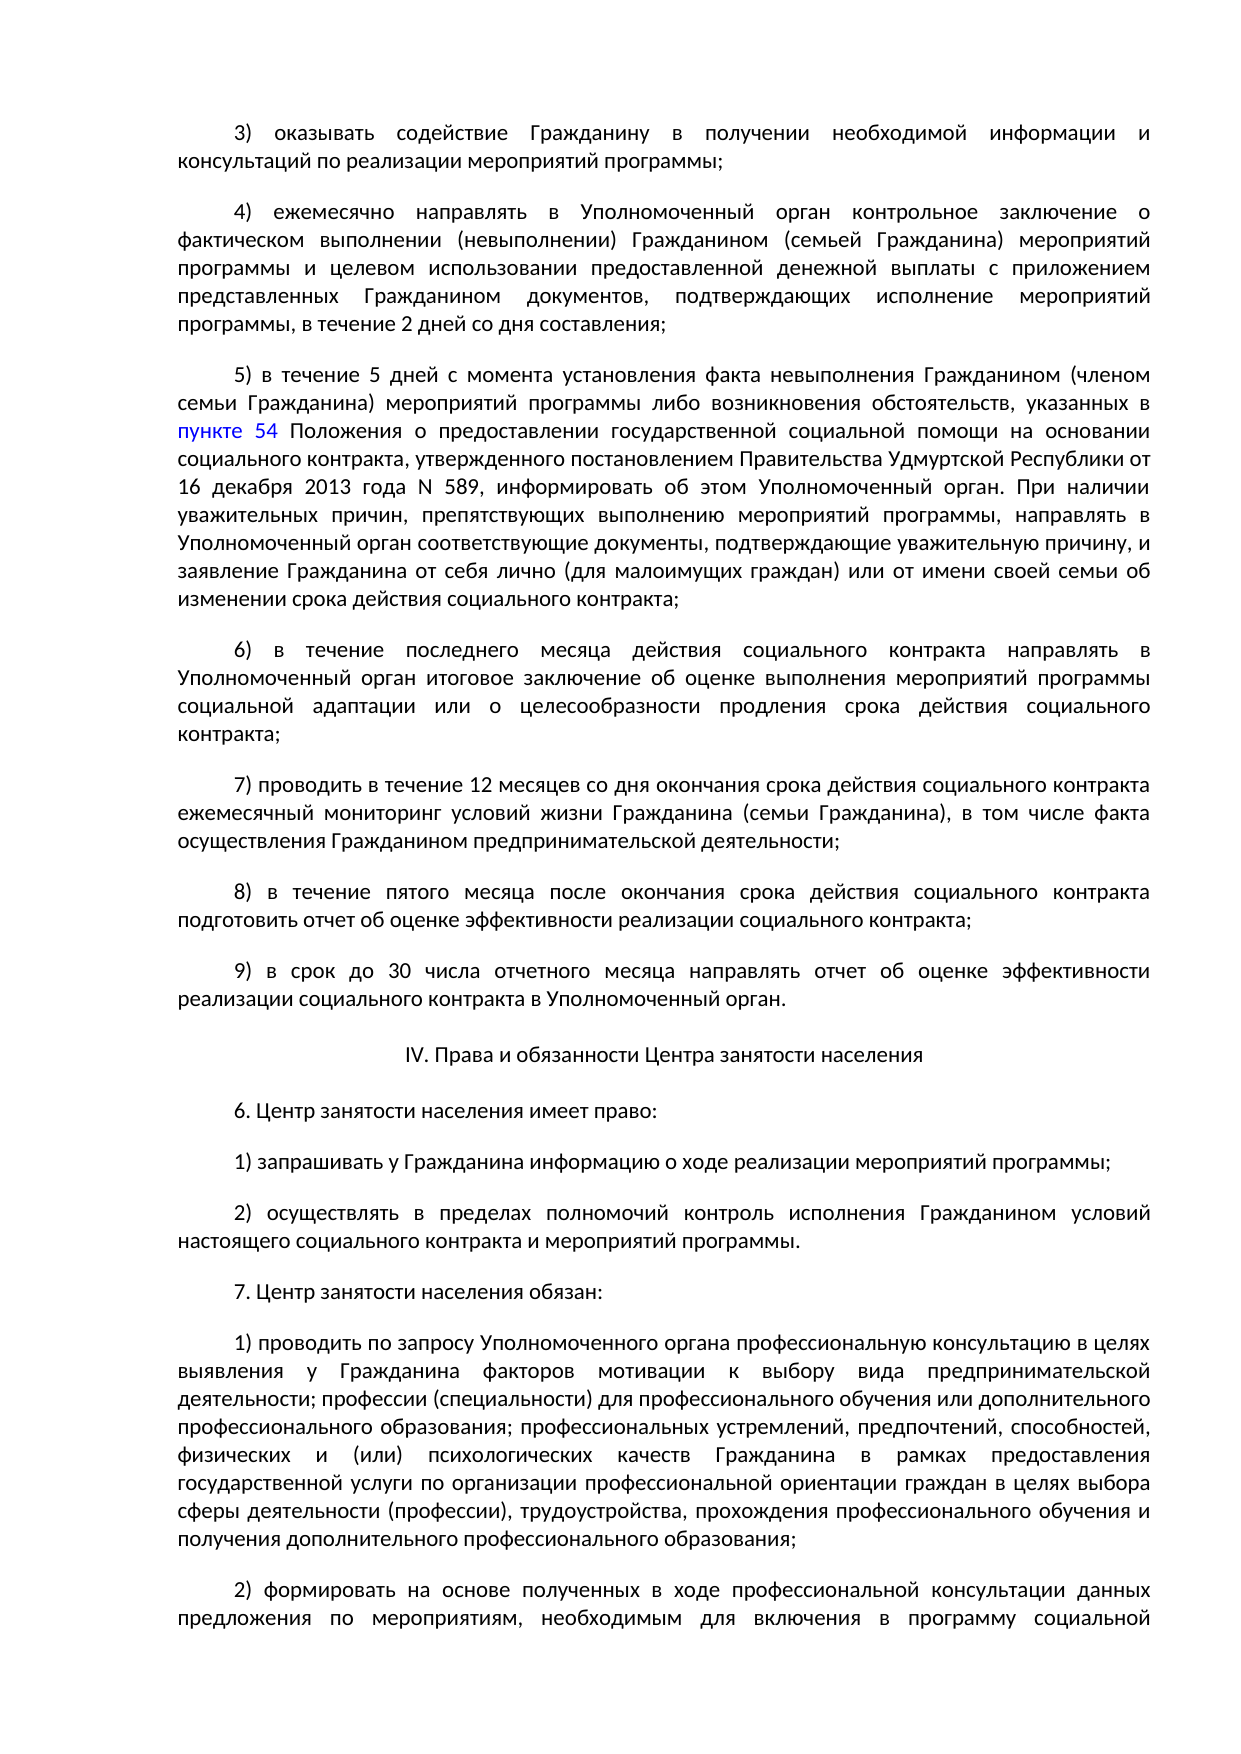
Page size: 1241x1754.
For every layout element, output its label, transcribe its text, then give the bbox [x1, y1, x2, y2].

text 5) в течение 5 дней с момента установления факта невыполнения Гражданином (членом семьи Гражданина) мероприятий программы либо возникновения обстоятельств, указанных в пункте 54 Положения о предоставлении государственной социальной помощи на основании социального контракта, утвержденного постановлением Правительства Удмуртской Республики от 16 декабря 2013 года N 589, информировать об этом Уполномоченный орган. При наличии уважительных причин, препятствующих выполнению мероприятий программы, направлять в Уполномоченный орган соответствующие документы, подтверждающие уважительную причину, и заявление Гражданина от себя лично (для малоимущих граждан) или от имени своей семьи об изменении срока действия социального контракта; [177, 360, 1152, 612]
text 2) осуществлять в пределах полномочий контроль исполнения Гражданином условий настоящего социального контракта и мероприятий программы. [177, 1198, 1152, 1254]
text 1) проводить по запросу Уполномоченного органа профессиональную консультацию в целях выявления у Гражданина факторов мотивации к выбору вида предпринимательской деятельности; профессии (специальности) для профессионального обучения или дополнительного профессионального образования; профессиональных устремлений, предпочтений, способностей, физических и (или) психологических качеств Гражданина в рамках предоставления государственной услуги по организации профессиональной ориентации граждан в целях выбора сферы деятельности (профессии), трудоустройства, прохождения профессионального обучения и получения дополнительного профессионального образования; [177, 1328, 1152, 1552]
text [177, 1575, 1152, 1631]
text 1) запрашивать у Гражданина информацию о ходе реализации мероприятий программы; [177, 1147, 1152, 1175]
text 9) в срок до 30 числа отчетного месяца направлять отчет об оценке эффективности реализации социального контракта в Уполномоченный орган. [177, 956, 1152, 1012]
text 3) оказывать содействие Гражданину в получении необходимой информации и консультаций по реализации мероприятий программы; [177, 118, 1152, 174]
text 6. Центр занятости населения имеет право: [177, 1096, 1152, 1124]
text 4) ежемесячно направлять в Уполномоченный орган контрольное заключение о фактическом выполнении (невыполнении) Гражданином (семьей Гражданина) мероприятий программы и целевом использовании предоставленной денежной выплаты с приложением представленных Гражданином документов, подтверждающих исполнение мероприятий программы, в течение 2 дней со дня составления; [177, 197, 1152, 337]
text 7) проводить в течение 12 месяцев со дня окончания срока действия социального контракта ежемесячный мониторинг условий жизни Гражданина (семьи Гражданина), в том числе факта осуществления Гражданином предпринимательской деятельности; [177, 770, 1152, 854]
text 7. Центр занятости населения обязан: [177, 1277, 1152, 1305]
text 6) в течение последнего месяца действия социального контракта направлять в Уполномоченный орган итоговое заключение об оценке выполнения мероприятий программы социальной адаптации или о целесообразности продления срока действия социального контракта; [177, 635, 1152, 747]
text IV. Права и обязанности Центра занятости населения [177, 1040, 1152, 1068]
text 8) в течение пятого месяца после окончания срока действия социального контракта подготовить отчет об оценке эффективности реализации социального контракта; [177, 877, 1152, 933]
